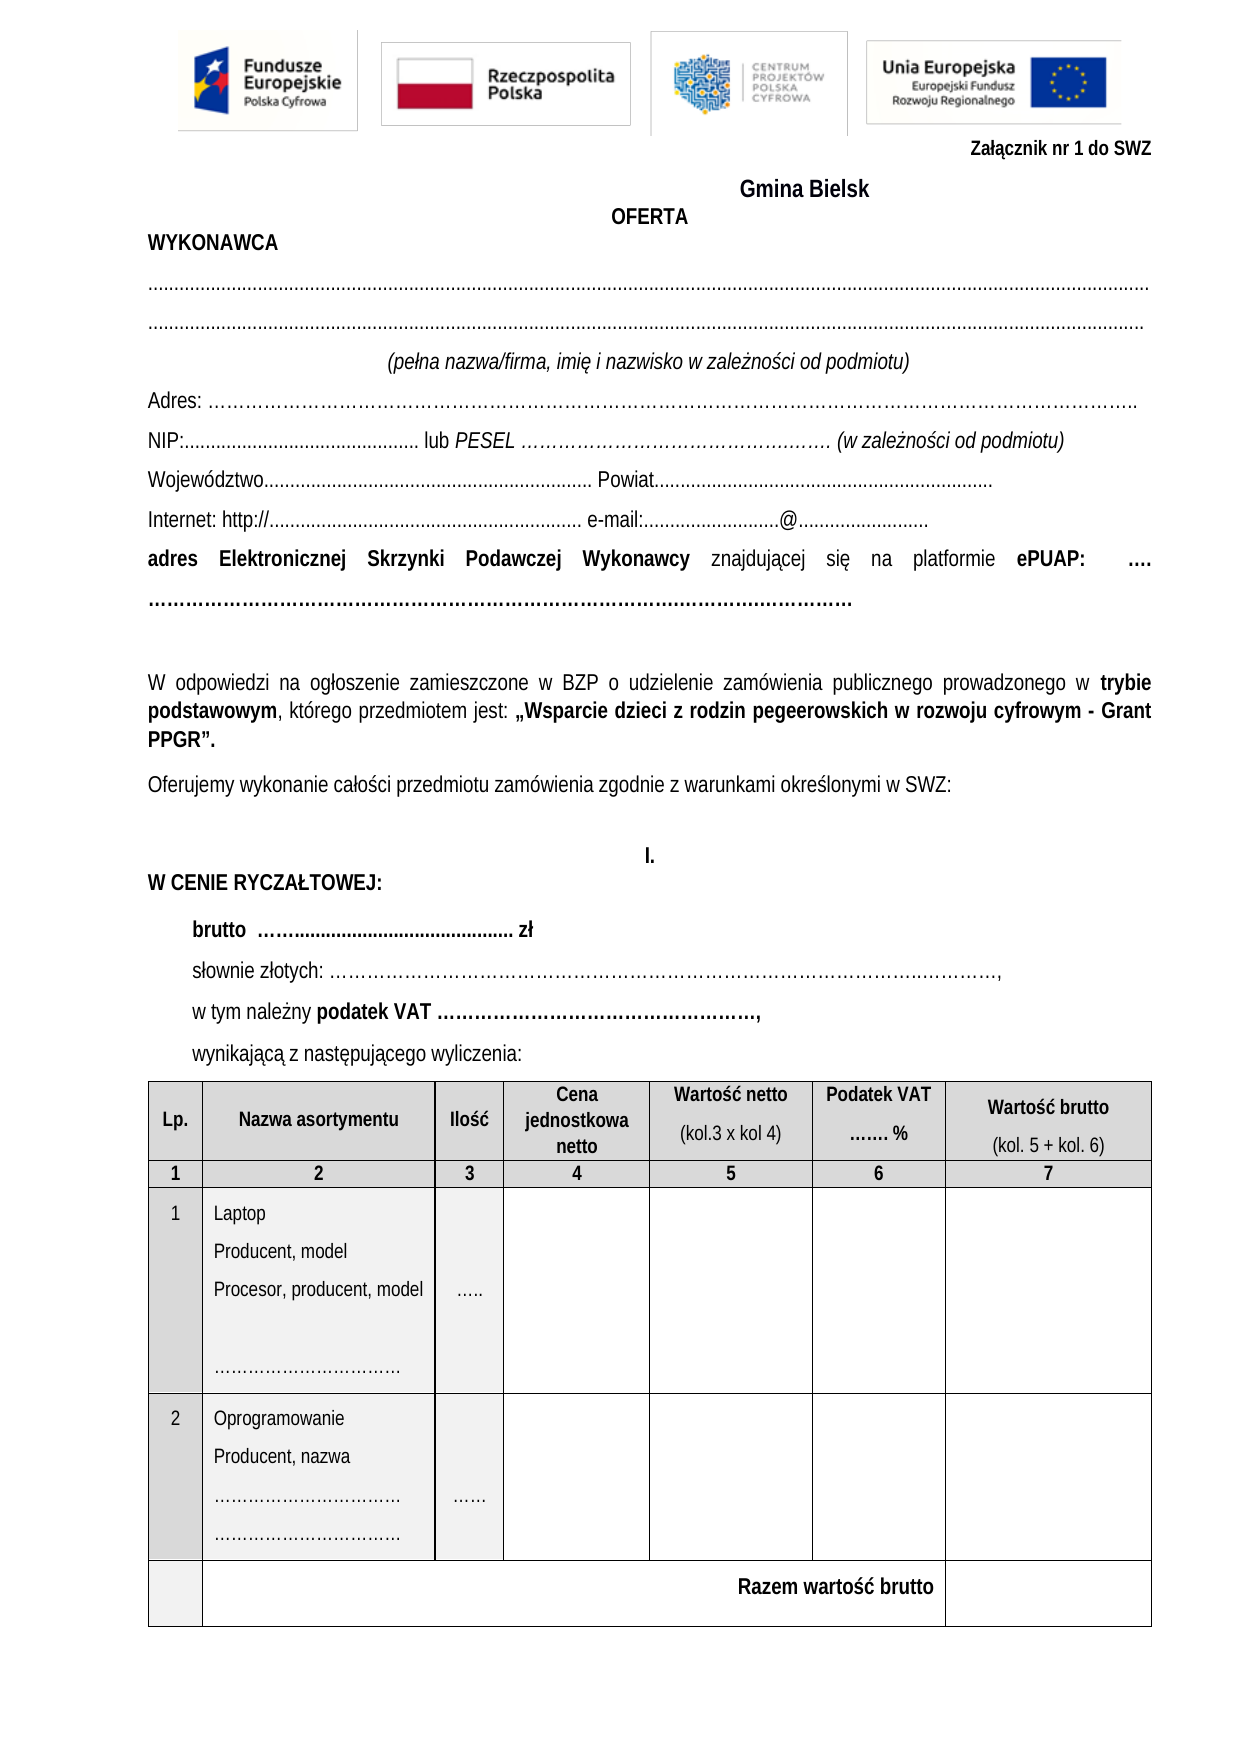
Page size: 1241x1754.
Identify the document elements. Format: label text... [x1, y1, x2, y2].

text Województwo............................................................... Powiat................................................................. [148, 466, 1152, 492]
table_cell 2 [149, 1394, 202, 1559]
text brutto …….......................................... zł [192, 916, 1152, 942]
text ............................................................................................................................................................................................................................................................................................................................................................................................... [148, 269, 1152, 334]
text słownie złotych: …………………………………………………………………………………..…………, [192, 957, 1152, 983]
table_cell [504, 1188, 649, 1392]
text Internet: http://............................................................ e-mail:..........................@......................... [148, 506, 1152, 532]
text wynikającą z następującego wyliczenia: [192, 1040, 1152, 1067]
table_cell [813, 1394, 945, 1559]
table_header Cena jednostkowa netto [504, 1082, 649, 1160]
table_header Wartość netto (kol.3 x kol 4) [650, 1082, 812, 1160]
table_cell [149, 1561, 202, 1626]
table_header Nazwa asortymentu [203, 1082, 434, 1160]
subtitle OFERTA [148, 203, 1152, 229]
table_cell 6 [813, 1161, 945, 1187]
text (pełna nazwa/firma, imię i nazwisko w zależności od podmiotu) [148, 348, 1152, 374]
table_header Ilość [436, 1082, 503, 1160]
table_cell [946, 1561, 1151, 1626]
text Załącznik nr 1 do SWZ [148, 136, 1152, 160]
text I. [148, 842, 1152, 869]
table_cell [946, 1188, 1151, 1392]
table_cell 4 [504, 1161, 649, 1187]
table_cell 7 [946, 1161, 1151, 1187]
table_cell [946, 1394, 1151, 1559]
table_header Podatek VAT ……. % [813, 1082, 945, 1160]
text adres Elektronicznej Skrzynki Podawczej Wykonawcy znajdującej się na platformie ePUAP: ….………………………………………………………………………….………….…………… [148, 545, 1152, 611]
table_cell Razem wartość brutto [203, 1561, 945, 1626]
text WYKONAWCA [148, 229, 1152, 256]
text NIP:............................................. lub PESEL …………………………………….……. (w zależności od podmiotu) [148, 427, 1152, 453]
table_cell ….. [436, 1188, 503, 1392]
table_cell 5 [650, 1161, 812, 1187]
table_cell [650, 1188, 812, 1392]
text Oferujemy wykonanie całości przedmiotu zamówienia zgodnie z warunkami określonymi w SWZ: [148, 771, 1152, 797]
subtitle Gmina Bielsk [739, 174, 1152, 203]
text w tym należny podatek VAT ……………………………………………, [192, 998, 1152, 1024]
table_header Wartość brutto (kol. 5 + kol. 6) [946, 1082, 1151, 1160]
table_header Lp. [149, 1082, 202, 1160]
table_cell 2 [203, 1161, 434, 1187]
table_cell 3 [436, 1161, 503, 1187]
text W CENIE RYCZAŁTOWEJ: [148, 869, 1152, 895]
table_cell [504, 1394, 649, 1559]
table_cell 1 [149, 1188, 202, 1392]
table_cell [813, 1188, 945, 1392]
table_cell 1 [149, 1161, 202, 1187]
table_cell …… [436, 1394, 503, 1559]
table_cell Laptop Producent, model Procesor, producent, model …………………………… [203, 1188, 434, 1392]
table_cell Oprogramowanie Producent, nazwa …………………………… …………………………… [203, 1394, 434, 1559]
text W odpowiedzi na ogłoszenie zamieszczone w BZP o udzielenie zamówienia publicznego prowadzonego w trybie podstawowym, którego przedmiotem jest: „Wsparcie dzieci z rodzin pegeerowskich w rozwoju cyfrowym - Grant PPGR”. [148, 669, 1152, 752]
text Adres: ………………………………………………………………………………………………………………………………….. [148, 387, 1152, 413]
table_cell [650, 1394, 812, 1559]
